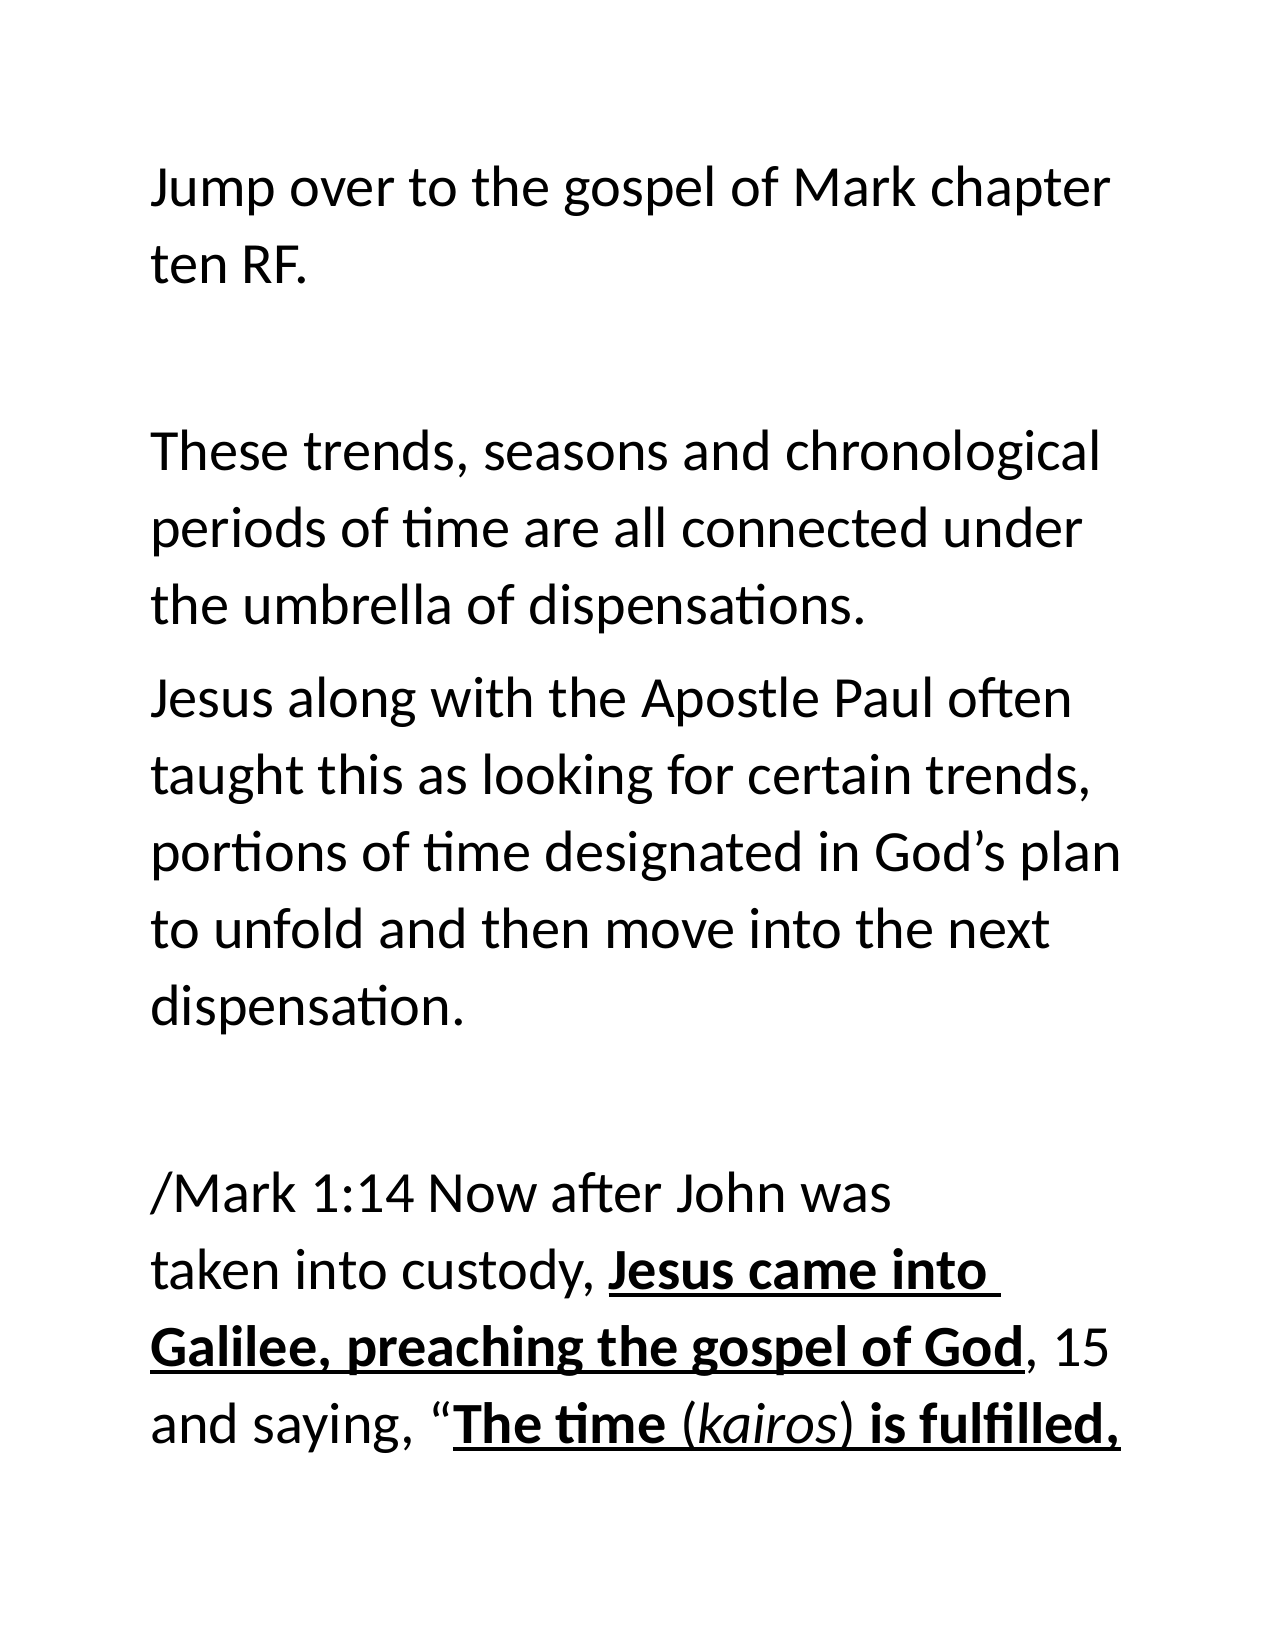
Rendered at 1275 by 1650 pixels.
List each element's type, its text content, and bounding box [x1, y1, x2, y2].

text Jesus along with the Apostle Paul often taught this as looking for certain trends, portions of time designated in God’s plan to unfold and then move into the next dispensation. [150, 661, 1125, 1040]
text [150, 1156, 1125, 1458]
text These trends, seasons and chronological periods of time are all connected under the umbrella of dispensations. [150, 414, 1125, 639]
text Jump over to the gospel of Mark chapter ten RF. [150, 150, 1125, 298]
